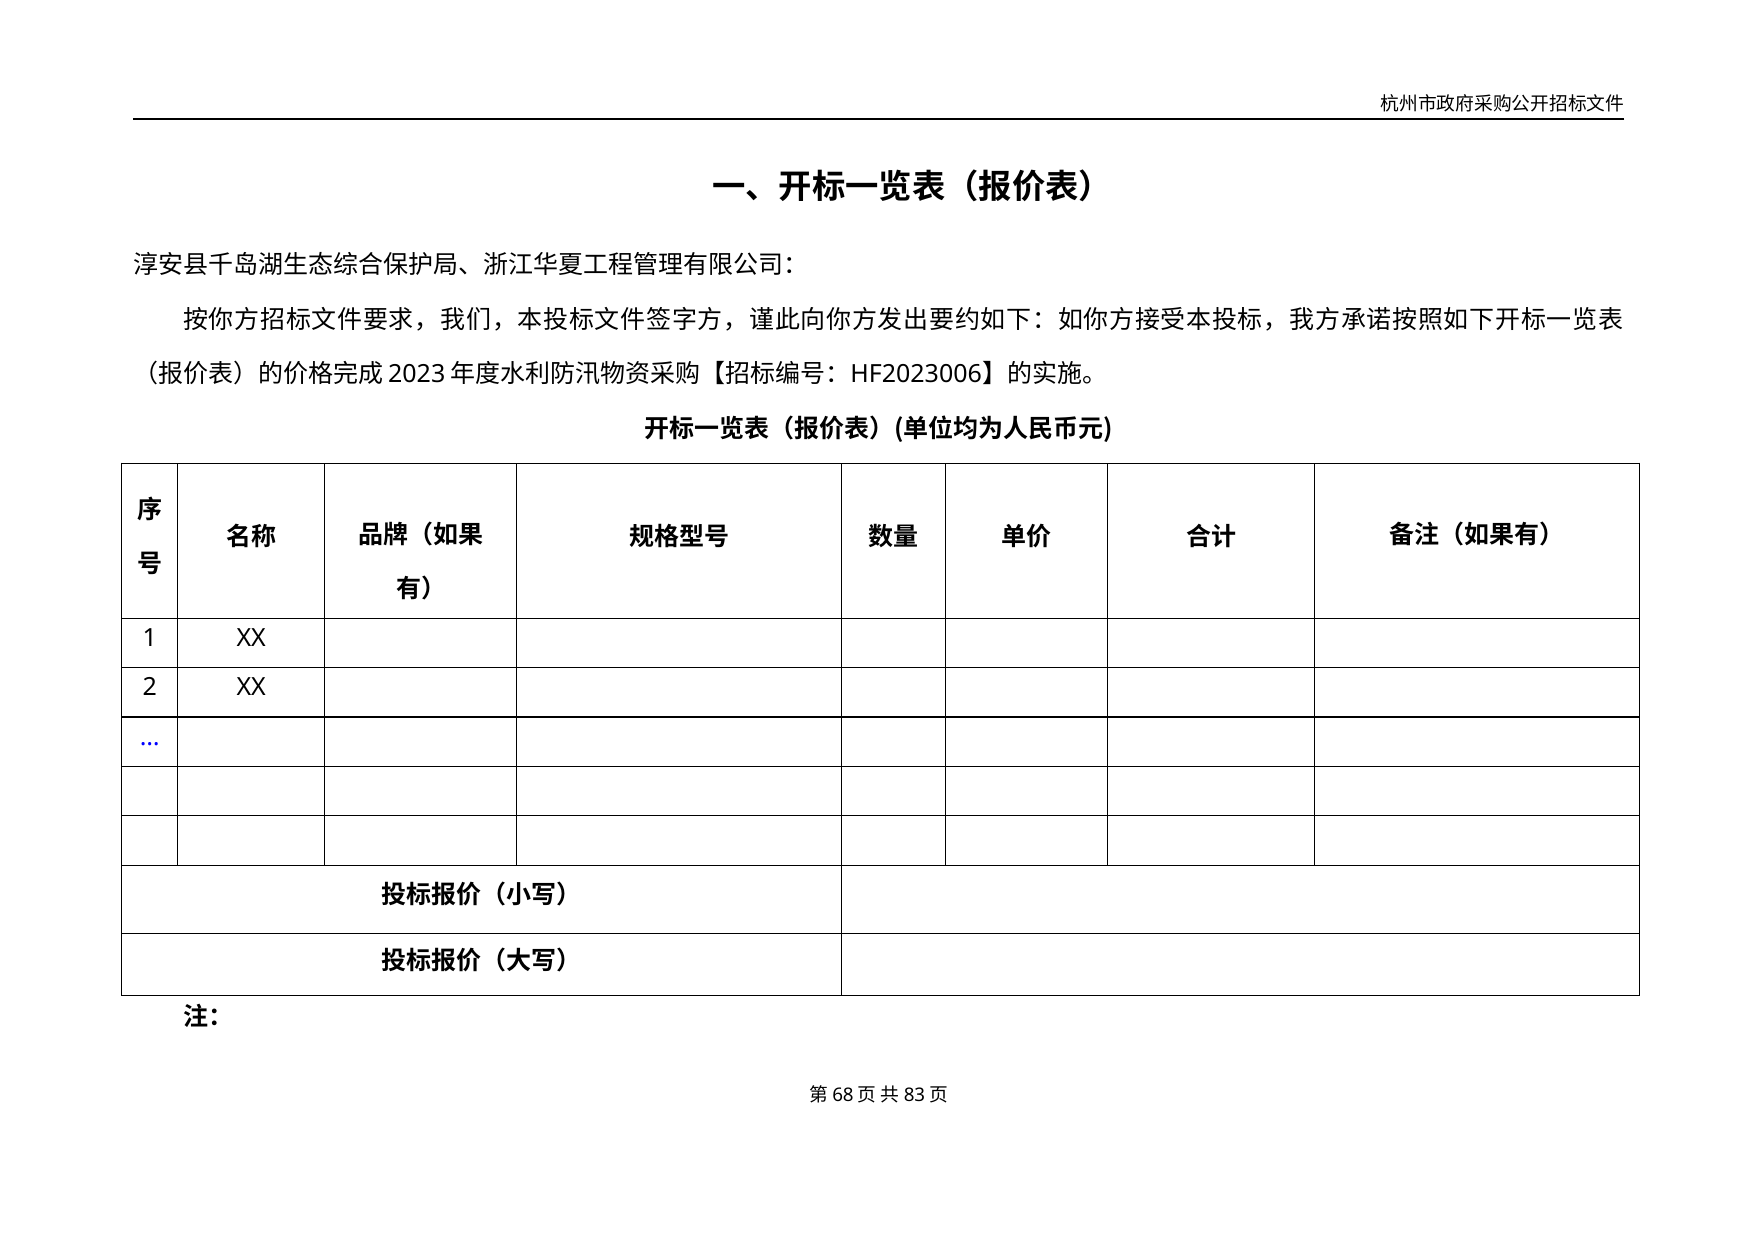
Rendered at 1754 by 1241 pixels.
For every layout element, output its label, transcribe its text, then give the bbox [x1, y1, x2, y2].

table_cell [122, 816, 177, 864]
table_cell [842, 718, 945, 766]
table_cell [946, 718, 1107, 766]
table_header 品牌（如果有） [325, 464, 516, 618]
table_cell [1315, 816, 1639, 864]
table_cell 投标报价（大写） [122, 934, 841, 995]
table_cell [178, 767, 324, 815]
table_cell [842, 767, 945, 815]
table_cell [1108, 816, 1314, 864]
table_header 合计 [1108, 464, 1314, 618]
table_cell [325, 767, 516, 815]
table_cell [946, 816, 1107, 864]
table_cell [517, 619, 841, 667]
table_cell [122, 767, 177, 815]
table_header 名称 [178, 464, 324, 618]
text 注： [183, 996, 1624, 1033]
table_cell [946, 619, 1107, 667]
table_cell [1108, 619, 1314, 667]
table_cell [325, 619, 516, 667]
table_cell [325, 816, 516, 864]
table_header 单价 [946, 464, 1107, 618]
table_cell [325, 668, 516, 716]
table_cell [517, 767, 841, 815]
table_cell [517, 718, 841, 766]
table_cell [1315, 718, 1639, 766]
table_cell [517, 816, 841, 864]
table_cell [1315, 767, 1639, 815]
table_cell 投标报价（小写） [122, 866, 841, 933]
table_cell 1 [122, 619, 177, 667]
table_cell [325, 718, 516, 766]
table_cell [1315, 619, 1639, 667]
text 一、开标一览表（报价表） [133, 160, 1624, 208]
text 开标一览表（报价表）(单位均为人民币元) [133, 408, 1624, 444]
table_cell … [122, 718, 177, 766]
table_cell [842, 668, 945, 716]
table_cell XX [178, 668, 324, 716]
table_cell [842, 619, 945, 667]
table_cell [517, 668, 841, 716]
table_cell [1108, 767, 1314, 815]
table_header 备注（如果有） [1315, 464, 1639, 618]
table_cell [946, 767, 1107, 815]
table_cell [178, 718, 324, 766]
text 按你方招标文件要求，我们，本投标文件签字方，谨此向你方发出要约如下：如你方接受本投标，我方承诺按照如下开标一览表（报价表）的价格完成2023年度水利防汛物资采购【招标编号：HF2023006】的实施。 [133, 299, 1624, 390]
table_header 规格型号 [517, 464, 841, 618]
table_cell [842, 816, 945, 864]
table_cell [178, 816, 324, 864]
table_cell [1108, 668, 1314, 716]
table_cell [842, 934, 1639, 995]
table_cell XX [178, 619, 324, 667]
table_cell [1108, 718, 1314, 766]
table_header 数量 [842, 464, 945, 618]
table_cell [842, 866, 1639, 933]
table_cell [946, 668, 1107, 716]
table_cell [1315, 668, 1639, 716]
table_header 序号 [122, 464, 177, 618]
table_cell 2 [122, 668, 177, 716]
text 淳安县千岛湖生态综合保护局、浙江华夏工程管理有限公司： [133, 245, 1624, 281]
